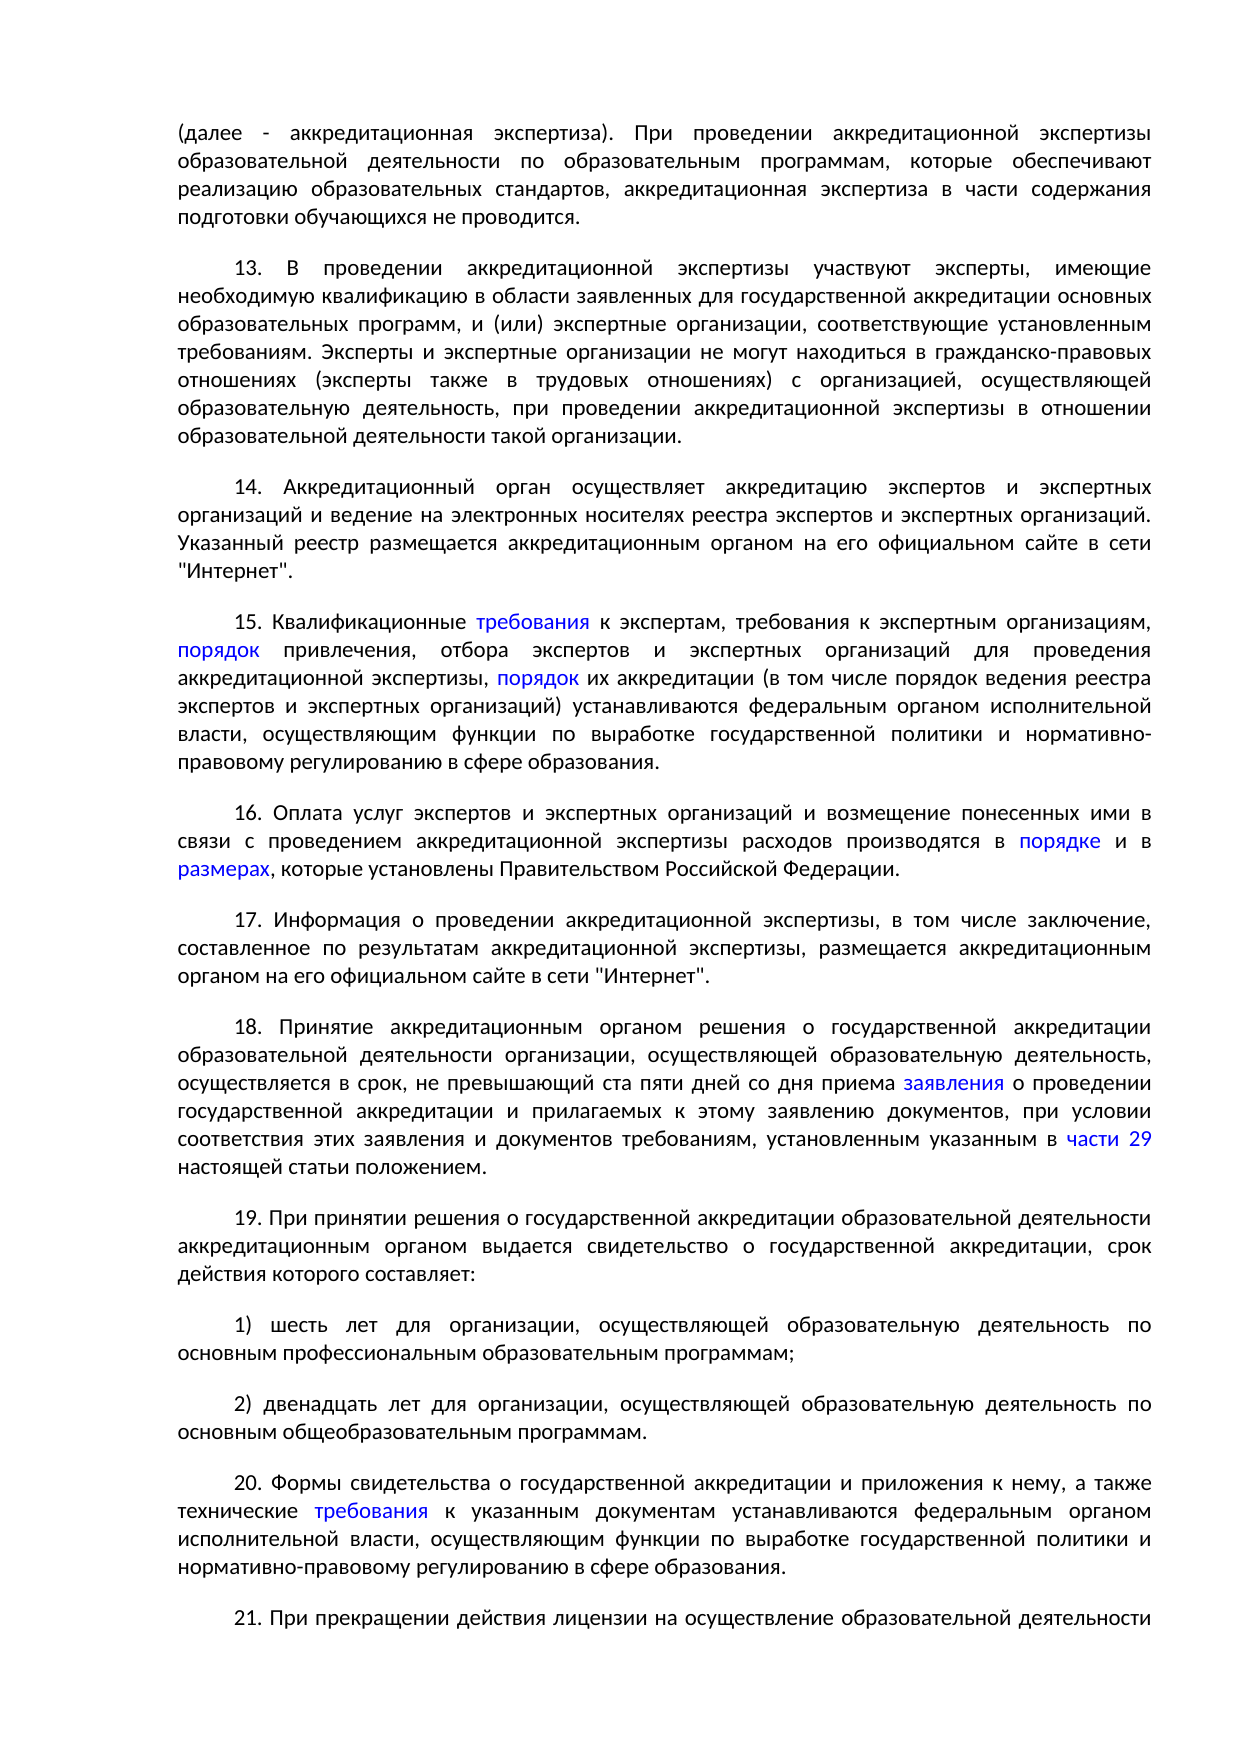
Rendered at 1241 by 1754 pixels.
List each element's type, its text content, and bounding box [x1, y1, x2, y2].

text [177, 1603, 1152, 1631]
text 19. При принятии решения о государственной аккредитации образовательной деятельности аккредитационным органом выдается свидетельство о государственной аккредитации, срок действия которого составляет: [177, 1203, 1152, 1287]
text 16. Оплата услуг экспертов и экспертных организаций и возмещение понесенных ими в связи с проведением аккредитационной экспертизы расходов производятся в порядке и в размерах, которые установлены Правительством Российской Федерации. [177, 798, 1152, 882]
text 2) двенадцать лет для организации, осуществляющей образовательную деятельность по основным общеобразовательным программам. [177, 1389, 1152, 1445]
text 14. Аккредитационный орган осуществляет аккредитацию экспертов и экспертных организаций и ведение на электронных носителях реестра экспертов и экспертных организаций. Указанный реестр размещается аккредитационным органом на его официальном сайте в сети "Интернет". [177, 472, 1152, 584]
text 17. Информация о проведении аккредитационной экспертизы, в том числе заключение, составленное по результатам аккредитационной экспертизы, размещается аккредитационным органом на его официальном сайте в сети "Интернет". [177, 905, 1152, 989]
text 15. Квалификационные требования к экспертам, требования к экспертным организациям, порядок привлечения, отбора экспертов и экспертных организаций для проведения аккредитационной экспертизы, порядок их аккредитации (в том числе порядок ведения реестра экспертов и экспертных организаций) устанавливаются федеральным органом исполнительной власти, осуществляющим функции по выработке государственной политики и нормативно-правовому регулированию в сфере образования. [177, 607, 1152, 775]
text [177, 118, 1152, 230]
text 1) шесть лет для организации, осуществляющей образовательную деятельность по основным профессиональным образовательным программам; [177, 1310, 1152, 1366]
text 13. В проведении аккредитационной экспертизы участвуют эксперты, имеющие необходимую квалификацию в области заявленных для государственной аккредитации основных образовательных программ, и (или) экспертные организации, соответствующие установленным требованиям. Эксперты и экспертные организации не могут находиться в гражданско-правовых отношениях (эксперты также в трудовых отношениях) с организацией, осуществляющей образовательную деятельность, при проведении аккредитационной экспертизы в отношении образовательной деятельности такой организации. [177, 253, 1152, 449]
text 20. Формы свидетельства о государственной аккредитации и приложения к нему, а также технические требования к указанным документам устанавливаются федеральным органом исполнительной власти, осуществляющим функции по выработке государственной политики и нормативно-правовому регулированию в сфере образования. [177, 1468, 1152, 1580]
text 18. Принятие аккредитационным органом решения о государственной аккредитации образовательной деятельности организации, осуществляющей образовательную деятельность, осуществляется в срок, не превышающий ста пяти дней со дня приема заявления о проведении государственной аккредитации и прилагаемых к этому заявлению документов, при условии соответствия этих заявления и документов требованиям, установленным указанным в части 29 настоящей статьи положением. [177, 1012, 1152, 1180]
